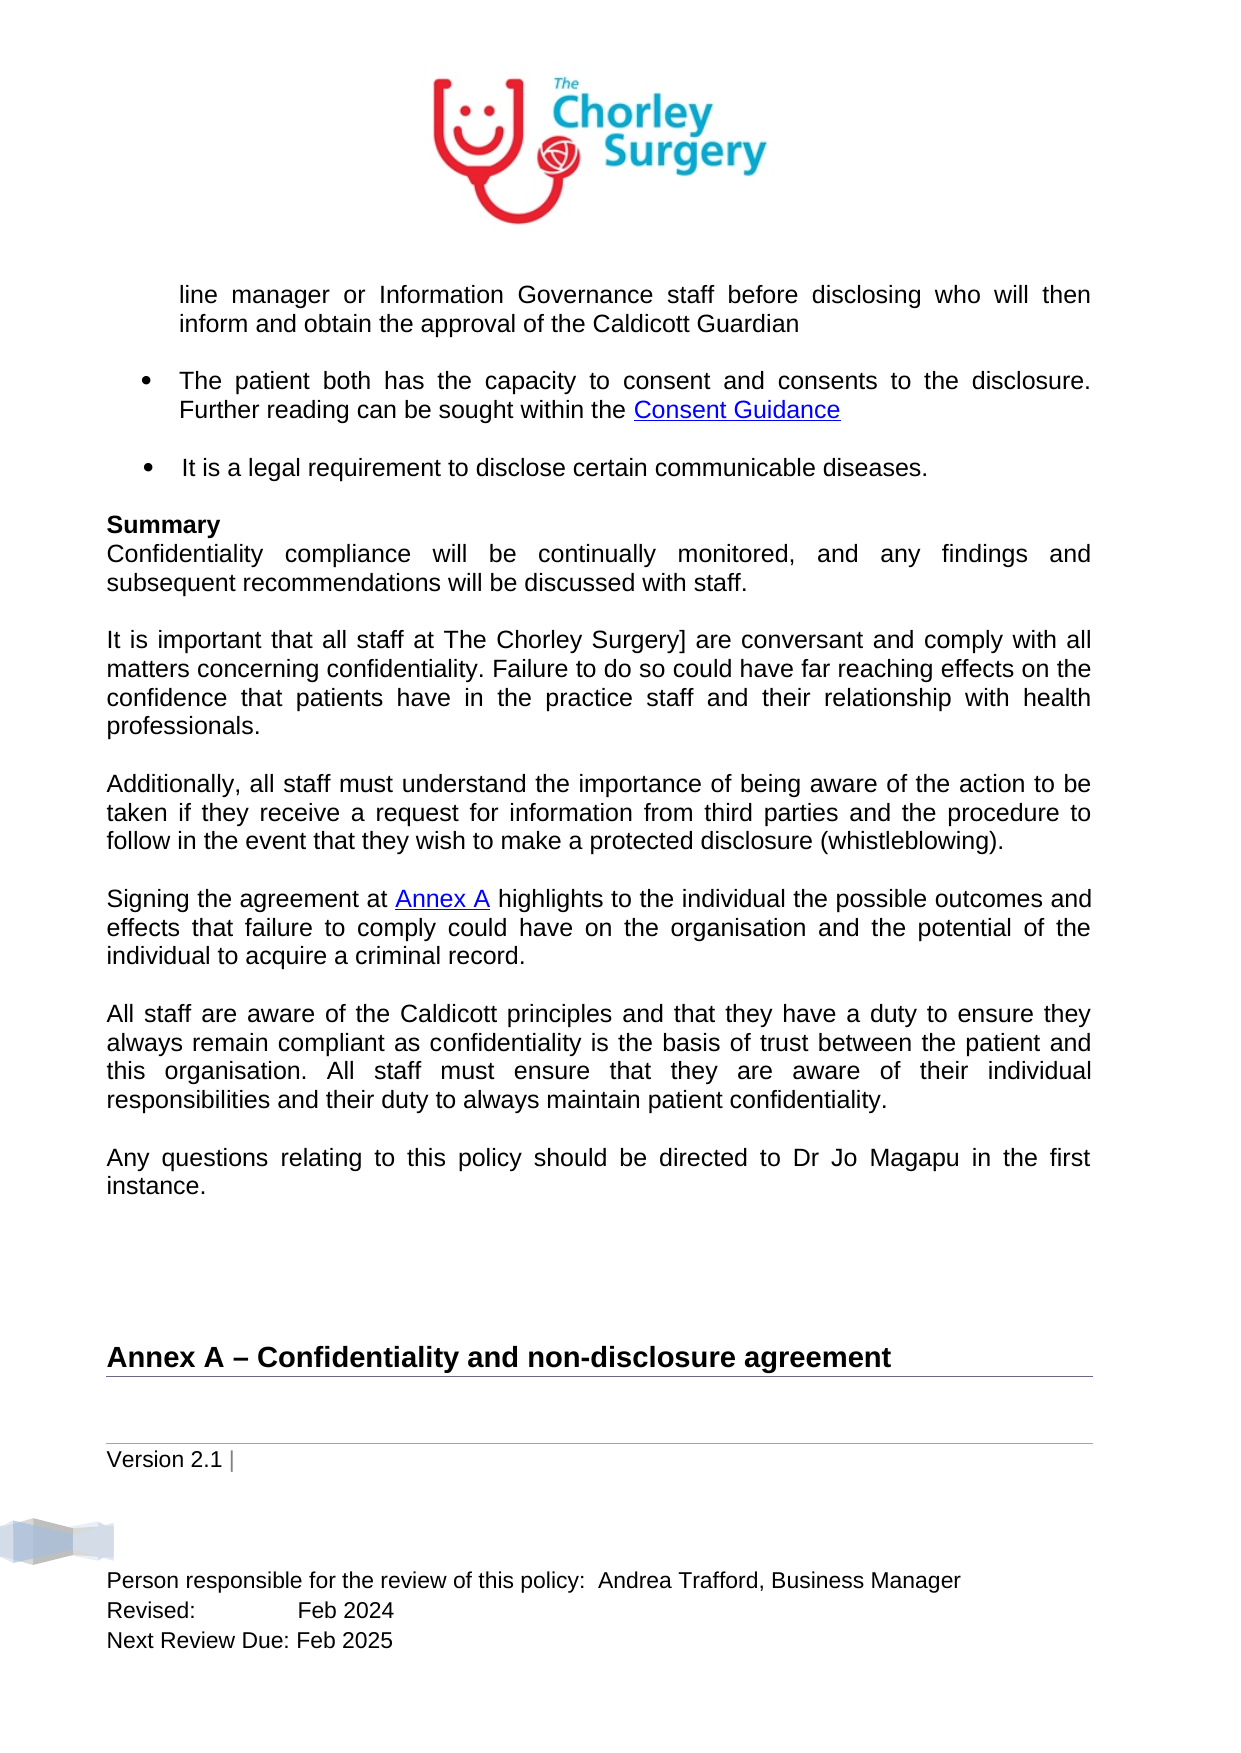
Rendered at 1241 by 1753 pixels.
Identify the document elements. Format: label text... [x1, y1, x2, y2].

subtitle Annex A – Confidentiality and non-disclosure agreement [106, 1340, 1093, 1376]
text Confidentiality compliance will be continually monitored, and any findings and subsequent recommendations will be discussed with staff. [106, 539, 1093, 596]
text Signing the agreement at Annex A highlights to the individual the possible outcomes and effects that failure to comply could have on the organisation and the potential of the individual to acquire a criminal record. [106, 884, 1093, 970]
text Any questions relating to this policy should be directed to Dr Jo Magapu in the first instance. [106, 1143, 1093, 1200]
text It is important that all staff at The Chorley Surgery] are conversant and comply with all matters concerning confidentiality. Failure to do so could have far reaching effects on the confidence that patients have in the practice staff and their relationship with health professionals. [106, 625, 1093, 740]
picture [401, 44, 798, 256]
list It is a legal requirement to disclose certain communicable diseases. [144, 452, 1093, 481]
list The patient both has the capacity to consent and consents to the disclosure. Further reading can be sought within the Consent Guidance [142, 366, 1093, 424]
text All staff are aware of the Caldicott principles and that they have a duty to ensure they always remain compliant as confidentiality is the basis of trust between the patient and this organisation. All staff must ensure that they are aware of their individual responsibilities and their duty to always maintain patient confidentiality. [106, 999, 1093, 1114]
text Summary [106, 510, 1093, 539]
text Additionally, all staff must understand the importance of being aware of the action to be taken if they receive a request for information from third parties and the procedure to follow in the event that they wish to make a protected disclosure (whistleblowing). [106, 769, 1093, 855]
